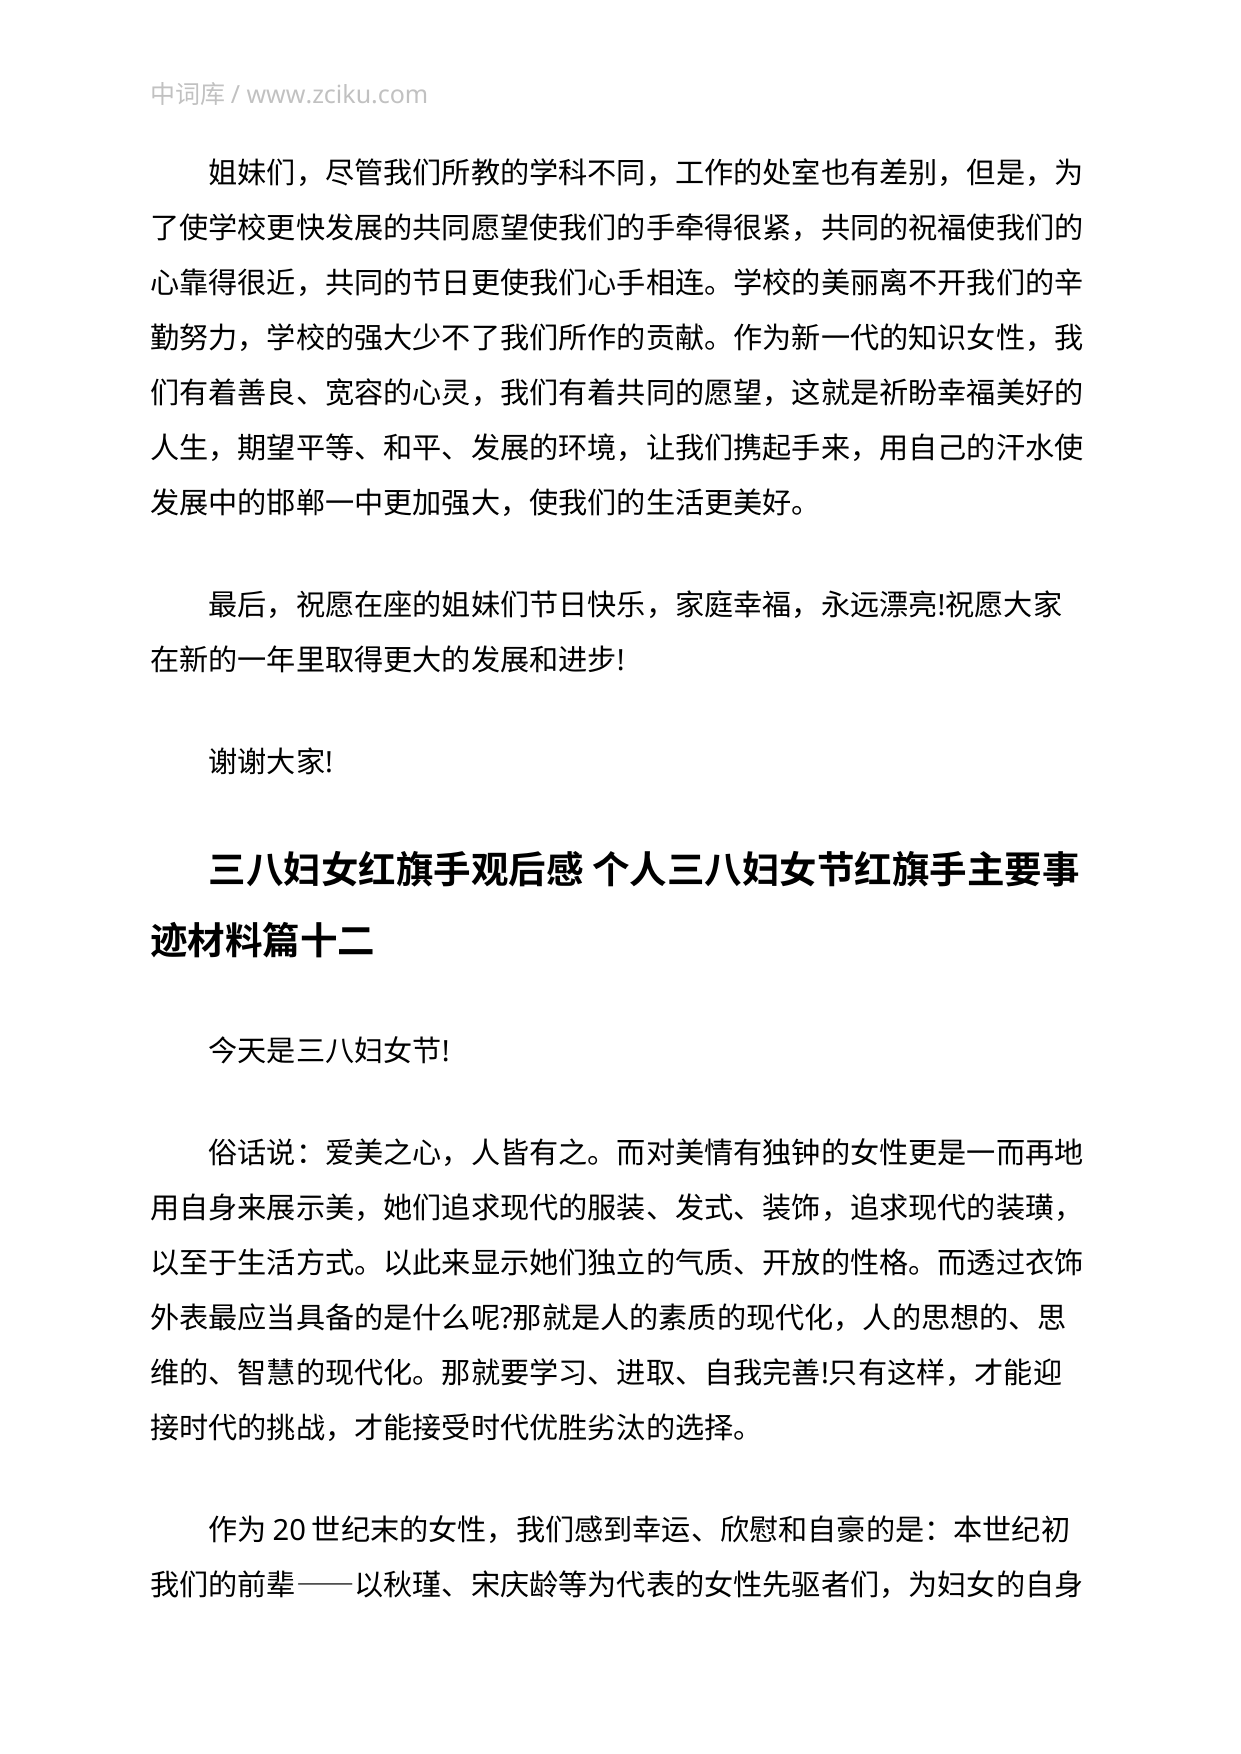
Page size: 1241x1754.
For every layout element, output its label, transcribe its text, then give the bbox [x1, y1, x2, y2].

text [150, 1506, 1090, 1604]
text 谢谢大家! [150, 738, 1090, 781]
text 最后，祝愿在座的姐妹们节日快乐，家庭幸福，永远漂亮!祝愿大家在新的一年里取得更大的发展和进步! [150, 581, 1090, 678]
text 今天是三八妇女节! [150, 1028, 1090, 1070]
text 三八妇女红旗手观后感 个人三八妇女节红旗手主要事迹材料篇十二 [150, 840, 1090, 965]
text 姐妹们，尽管我们所教的学科不同，工作的处室也有差别，但是，为了使学校更快发展的共同愿望使我们的手牵得很紧，共同的祝福使我们的心靠得很近，共同的节日更使我们心手相连。学校的美丽离不开我们的辛勤努力，学校的强大少不了我们所作的贡献。作为新一代的知识女性，我们有着善良、宽容的心灵，我们有着共同的愿望，这就是祈盼幸福美好的人生，期望平等、和平、发展的环境，让我们携起手来，用自己的汗水使发展中的邯郸一中更加强大，使我们的生活更美好。 [150, 150, 1090, 522]
text 俗话说：爱美之心，人皆有之。而对美情有独钟的女性更是一而再地用自身来展示美，她们追求现代的服装、发式、装饰，追求现代的装璜，以至于生活方式。以此来显示她们独立的气质、开放的性格。而透过衣饰外表最应当具备的是什么呢?那就是人的素质的现代化，人的思想的、思维的、智慧的现代化。那就要学习、进取、自我完善!只有这样，才能迎接时代的挑战，才能接受时代优胜劣汰的选择。 [150, 1130, 1090, 1447]
